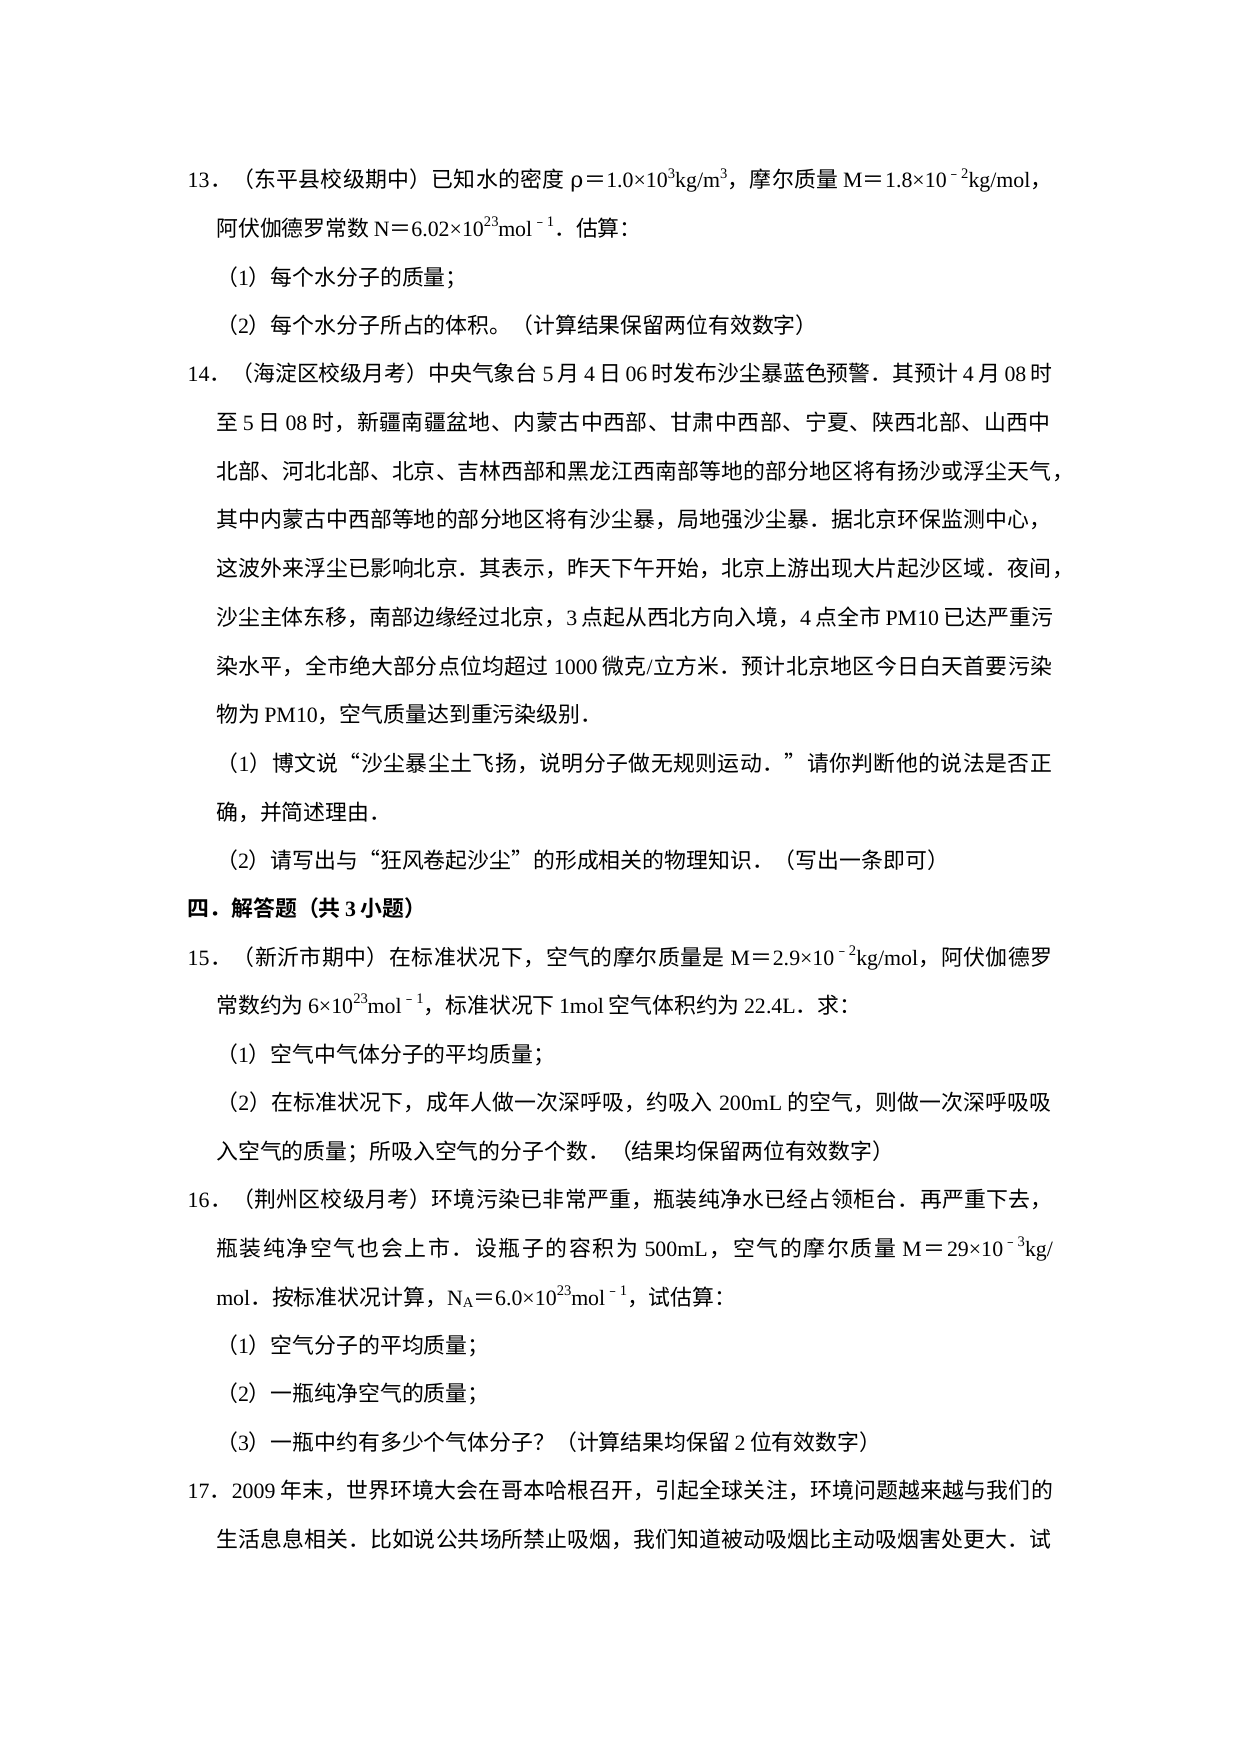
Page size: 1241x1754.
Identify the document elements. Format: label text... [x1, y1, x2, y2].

text 四．解答题（共3小题） [187, 891, 1053, 923]
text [187, 1472, 1053, 1554]
text 14．（海淀区校级月考）中央气象台5月4日06时发布沙尘暴蓝色预警．其预计4月08时至5日08时，新疆南疆盆地、内蒙古中西部、甘肃中西部、宁夏、陕西北部、山西中北部、河北北部、北京、吉林西部和黑龙江西南部等地的部分地区将有扬沙或浮尘天气，其中内蒙古中西部等地的部分地区将有沙尘暴，局地强沙尘暴．据北京环保监测中心，这波外来浮尘已影响北京．其表示，昨天下午开始，北京上游出现大片起沙区域．夜间，沙尘主体东移，南部边缘经过北京，3点起从西北方向入境，4点全市PM10已达严重污染水平，全市绝大部分点位均超过1000微克/立方米．预计北京地区今日白天首要污染物为PM10，空气质量达到重污染级别． [187, 356, 1053, 729]
text （2）每个水分子所占的体积。（计算结果保留两位有效数字） [216, 307, 1053, 340]
text （1）博文说“沙尘暴尘土飞扬，说明分子做无规则运动．”请你判断他的说法是否正确，并简述理由． [216, 745, 1053, 827]
text （2）在标准状况下，成年人做一次深呼吸，约吸入200mL的空气，则做一次深呼吸吸入空气的质量；所吸入空气的分子个数．（结果均保留两位有效数字） [216, 1084, 1053, 1166]
text （2）请写出与“狂风卷起沙尘”的形成相关的物理知识．（写出一条即可） [216, 842, 1053, 875]
text 15．（新沂市期中）在标准状况下，空气的摩尔质量是M＝2.9×10﹣2kg/mol，阿伏伽德罗常数约为6×1023mol﹣1，标准状况下1mol空气体积约为22.4L．求： [187, 939, 1053, 1020]
text （3）一瓶中约有多少个气体分子？（计算结果均保留2位有效数字） [216, 1424, 1053, 1457]
text （2）一瓶纯净空气的质量； [216, 1376, 1053, 1408]
text 16．（荆州区校级月考）环境污染已非常严重，瓶装纯净水已经占领柜台．再严重下去，瓶装纯净空气也会上市．设瓶子的容积为500mL，空气的摩尔质量M＝29×10﹣3kg/mol．按标准状况计算，NA＝6.0×1023mol﹣1，试估算： [187, 1182, 1053, 1312]
text （1）空气分子的平均质量； [216, 1327, 1053, 1360]
text （1）空气中气体分子的平均质量； [216, 1036, 1053, 1069]
text 13．（东平县校级期中）已知水的密度ρ＝1.0×103kg/m3，摩尔质量M＝1.8×10﹣2kg/mol，阿伏伽德罗常数N＝6.02×1023mol﹣1．估算： [187, 162, 1053, 243]
text （1）每个水分子的质量； [216, 259, 1053, 292]
